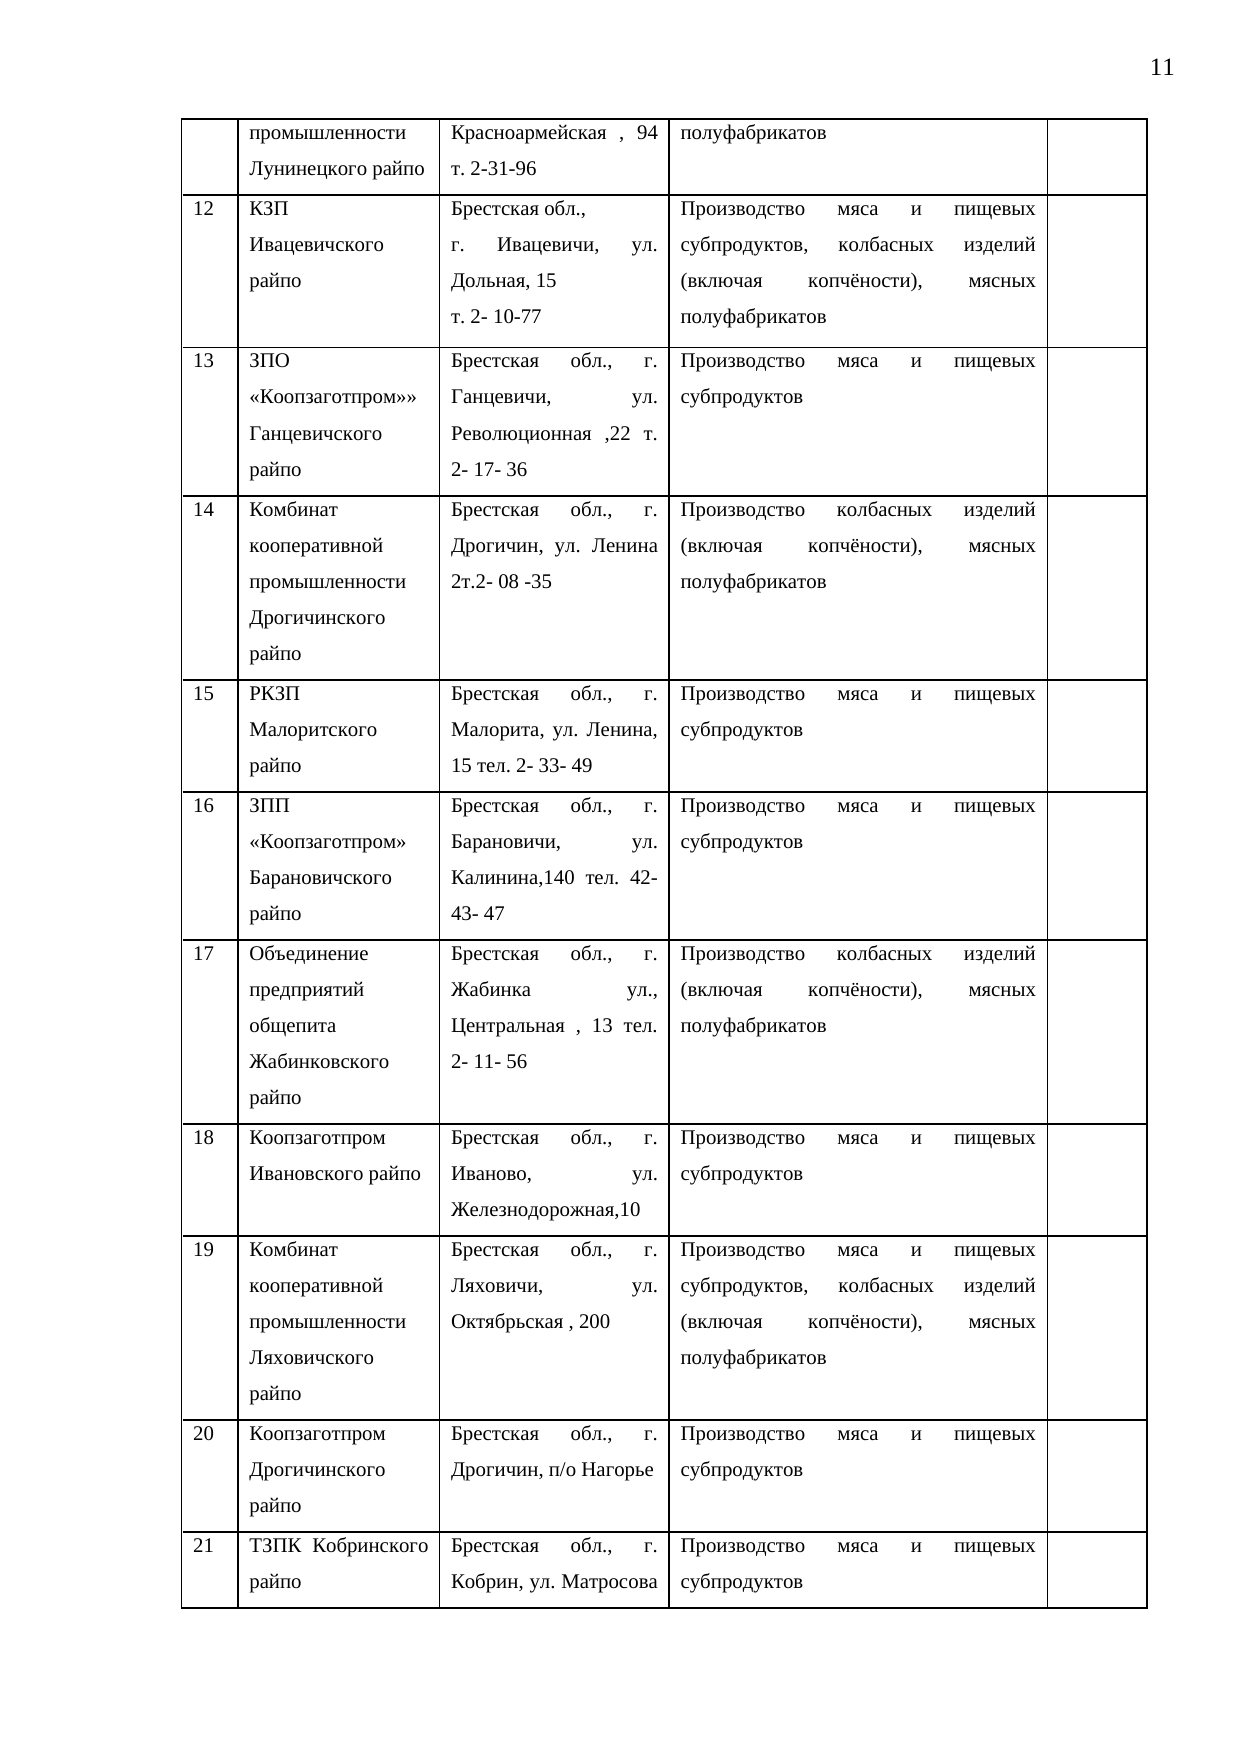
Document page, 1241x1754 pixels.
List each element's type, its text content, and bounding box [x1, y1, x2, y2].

table_cell Коопзаготпром Дрогичинского райпо [239, 1421, 439, 1531]
table_cell Брестская обл., г. Жабинка ул., Центральная , 13 тел. 2- 11- 56 [440, 941, 668, 1123]
table_cell 21 [182, 1532, 237, 1607]
table_cell Производство колбасных изделий (включая копчёности), мясных полуфабрикатов [670, 497, 1047, 679]
table_cell [1048, 1421, 1146, 1531]
table_cell [1048, 348, 1146, 495]
table_cell 12 [182, 195, 237, 347]
table_cell 14 [182, 496, 237, 679]
table_cell 11 [182, 120, 237, 194]
table_cell Коопзаготпром Ивановского райпо [239, 1125, 439, 1235]
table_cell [239, 120, 439, 194]
table_cell [1048, 793, 1146, 939]
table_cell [239, 1533, 439, 1607]
table_cell Брестская обл., г. Ганцевичи, ул. Революционная ,22 т. 2- 17- 36 [440, 348, 668, 495]
table_cell 19 [182, 1236, 237, 1419]
table_cell Брестская обл., г. Дрогичин, п/о Нагорье [440, 1421, 668, 1531]
table_cell ЗПП «Коопзаготпром» Барановичского райпо [239, 793, 439, 939]
table_cell Производство мяса и пищевых субпродуктов [670, 1125, 1047, 1235]
table_cell [1048, 1533, 1146, 1607]
table_cell Брестская обл., г. Ивацевичи, ул. Дольная, 15 т. 2- 10-77 [440, 196, 668, 347]
table_cell Брестская обл., г. Иваново, ул. Железнодорожная,10 [440, 1125, 668, 1235]
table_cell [440, 120, 668, 194]
table_cell Комбинат кооперативной промышленности Ляховичского райпо [239, 1237, 439, 1419]
table_cell 13 [182, 348, 237, 495]
table_cell [1048, 1237, 1146, 1419]
table_cell [1048, 681, 1146, 791]
table_cell 15 [182, 680, 237, 791]
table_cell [670, 120, 1047, 194]
table_cell Брестская обл., г. Малорита, ул. Ленина, 15 тел. 2- 33- 49 [440, 681, 668, 791]
table_cell Брестская обл., г. Дрогичин, ул. Ленина 2т.2- 08 -35 [440, 497, 668, 679]
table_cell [670, 1533, 1047, 1607]
table_cell Брестская обл., г. Ляховичи, ул. Октябрьская , 200 [440, 1237, 668, 1419]
table_cell 16 [182, 792, 237, 939]
table_cell Производство мяса и пищевых субпродуктов [670, 793, 1047, 939]
table_cell 20 [182, 1420, 237, 1531]
table_cell Производство мяса и пищевых субпродуктов [670, 681, 1047, 791]
table_cell 18 [182, 1124, 237, 1235]
table_cell [1048, 1125, 1146, 1235]
table_cell РКЗП Малоритского райпо [239, 681, 439, 791]
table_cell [670, 1421, 1047, 1531]
table_cell 17 [182, 940, 237, 1123]
table_cell Производство колбасных изделий (включая копчёности), мясных полуфабрикатов [670, 941, 1047, 1123]
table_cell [440, 1533, 668, 1607]
table_cell [1048, 120, 1146, 194]
table_cell [1048, 196, 1146, 347]
table_cell Производство мяса и пищевых субпродуктов, колбасных изделий (включая копчёности), мясных полуфабрикатов [670, 196, 1047, 347]
table_cell Производство мяса и пищевых субпродуктов [670, 348, 1047, 495]
table_cell Брестская обл., г. Барановичи, ул. Калинина,140 тел. 42- 43- 47 [440, 793, 668, 939]
table_cell Объединение предприятий общепита Жабинковского райпо [239, 941, 439, 1123]
table_cell Производство мяса и пищевых субпродуктов, колбасных изделий (включая копчёности), мясных полуфабрикатов [670, 1237, 1047, 1419]
table_cell Комбинат кооперативной промышленности Дрогичинского райпо [239, 497, 439, 679]
table_cell КЗП Ивацевичского райпо [239, 196, 439, 347]
table_cell [1048, 941, 1146, 1123]
table_cell [1048, 497, 1146, 679]
table_cell ЗПО «Коопзаготпром»» Ганцевичского райпо [239, 348, 439, 495]
